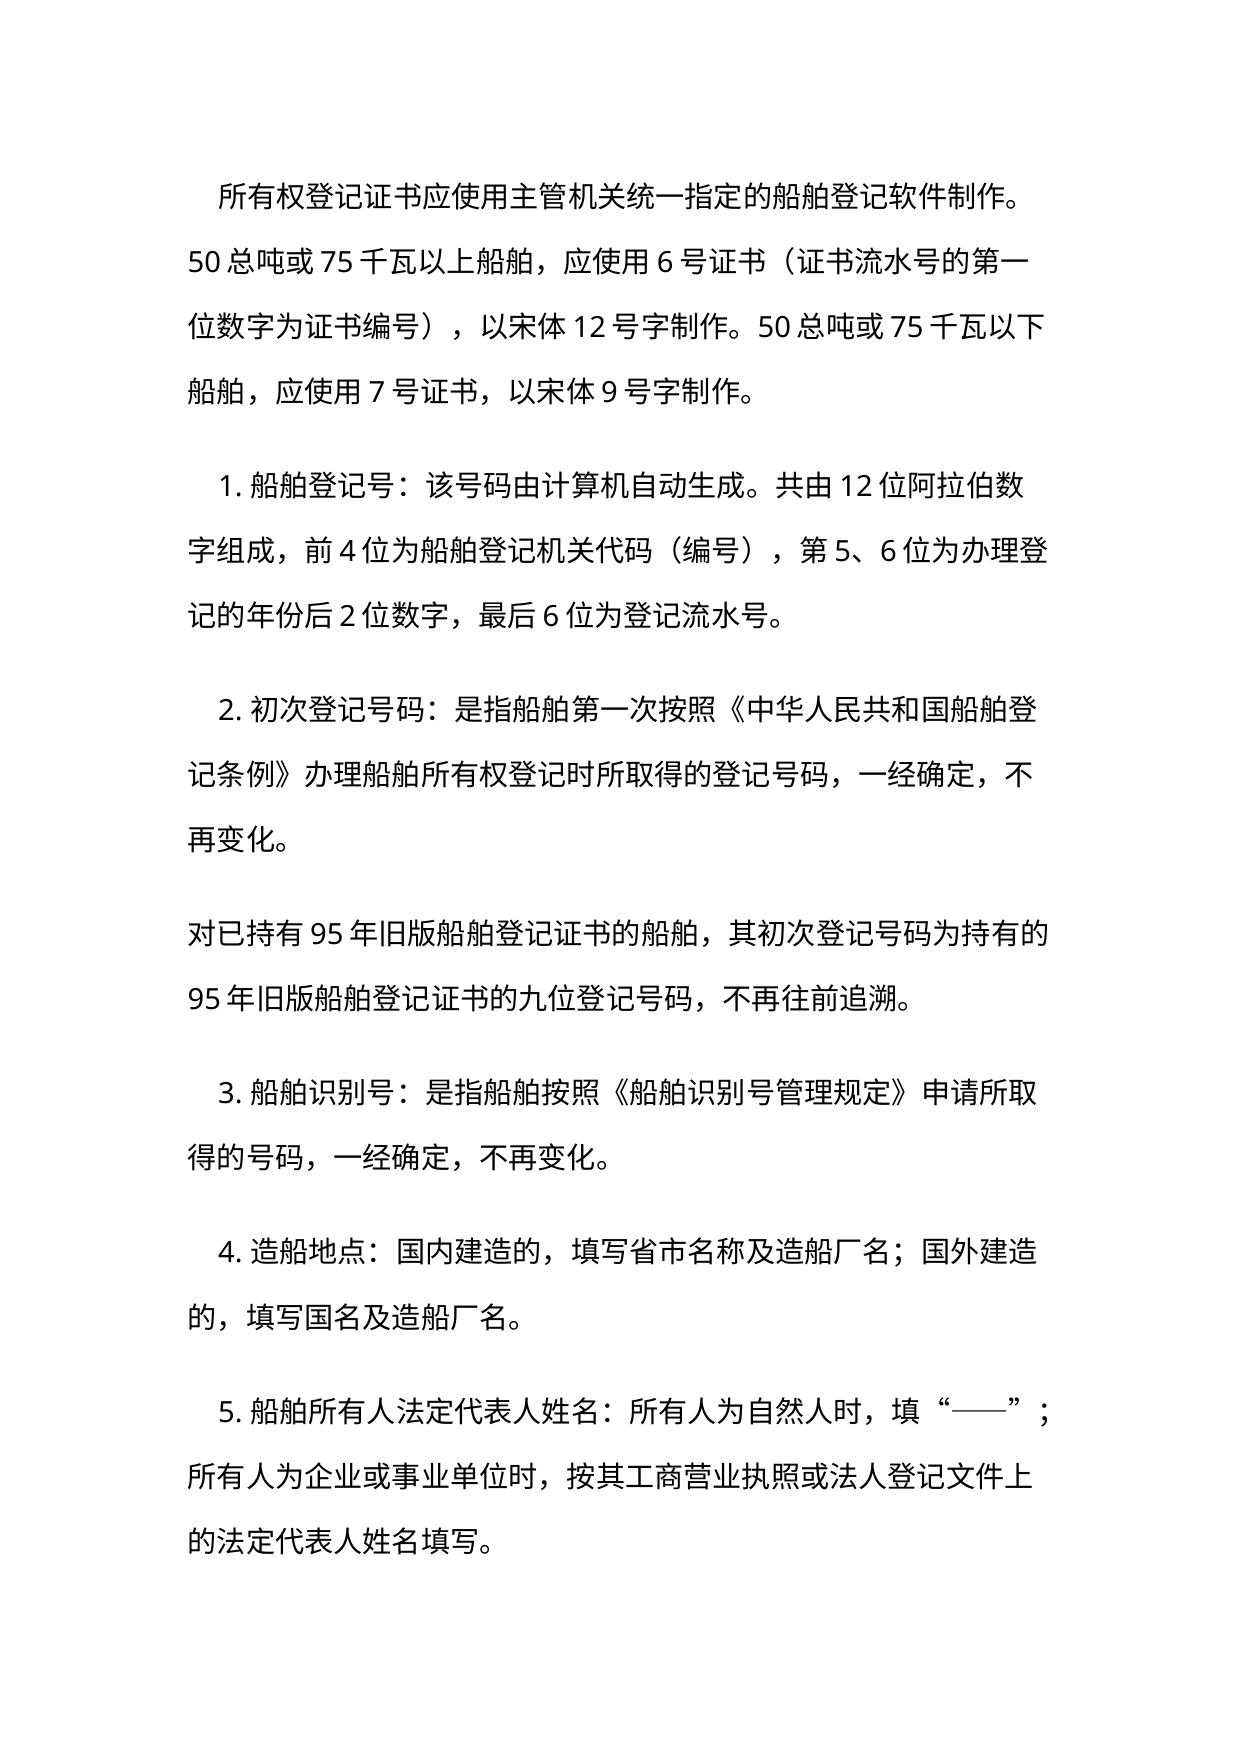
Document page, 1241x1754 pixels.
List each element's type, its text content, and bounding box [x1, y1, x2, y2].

text 1. 船舶登记号：该号码由计算机自动生成。共由12位阿拉伯数字组成，前4位为船舶登记机关代码（编号），第5、6位为办理登记的年份后2位数字，最后6位为登记流水号。 [187, 451, 1053, 646]
text 5. 船舶所有人法定代表人姓名：所有人为自然人时，填“——”；所有人为企业或事业单位时，按其工商营业执照或法人登记文件上的法定代表人姓名填写。 [187, 1377, 1053, 1572]
text 对已持有95年旧版船舶登记证书的船舶，其初次登记号码为持有的95年旧版船舶登记证书的九位登记号码，不再往前追溯。 [187, 899, 1053, 1029]
text 3. 船舶识别号：是指船舶按照《船舶识别号管理规定》申请所取得的号码，一经确定，不再变化。 [187, 1059, 1053, 1189]
text 4. 造船地点：国内建造的，填写省市名称及造船厂名；国外建造的，填写国名及造船厂名。 [187, 1218, 1053, 1348]
text 所有权登记证书应使用主管机关统一指定的船舶登记软件制作。50总吨或75千瓦以上船舶，应使用6号证书（证书流水号的第一位数字为证书编号），以宋体12号字制作。50总吨或75千瓦以下船舶，应使用7号证书，以宋体9号字制作。 [187, 162, 1053, 422]
text 2. 初次登记号码：是指船舶第一次按照《中华人民共和国船舶登记条例》办理船舶所有权登记时所取得的登记号码，一经确定，不再变化。 [187, 675, 1053, 870]
